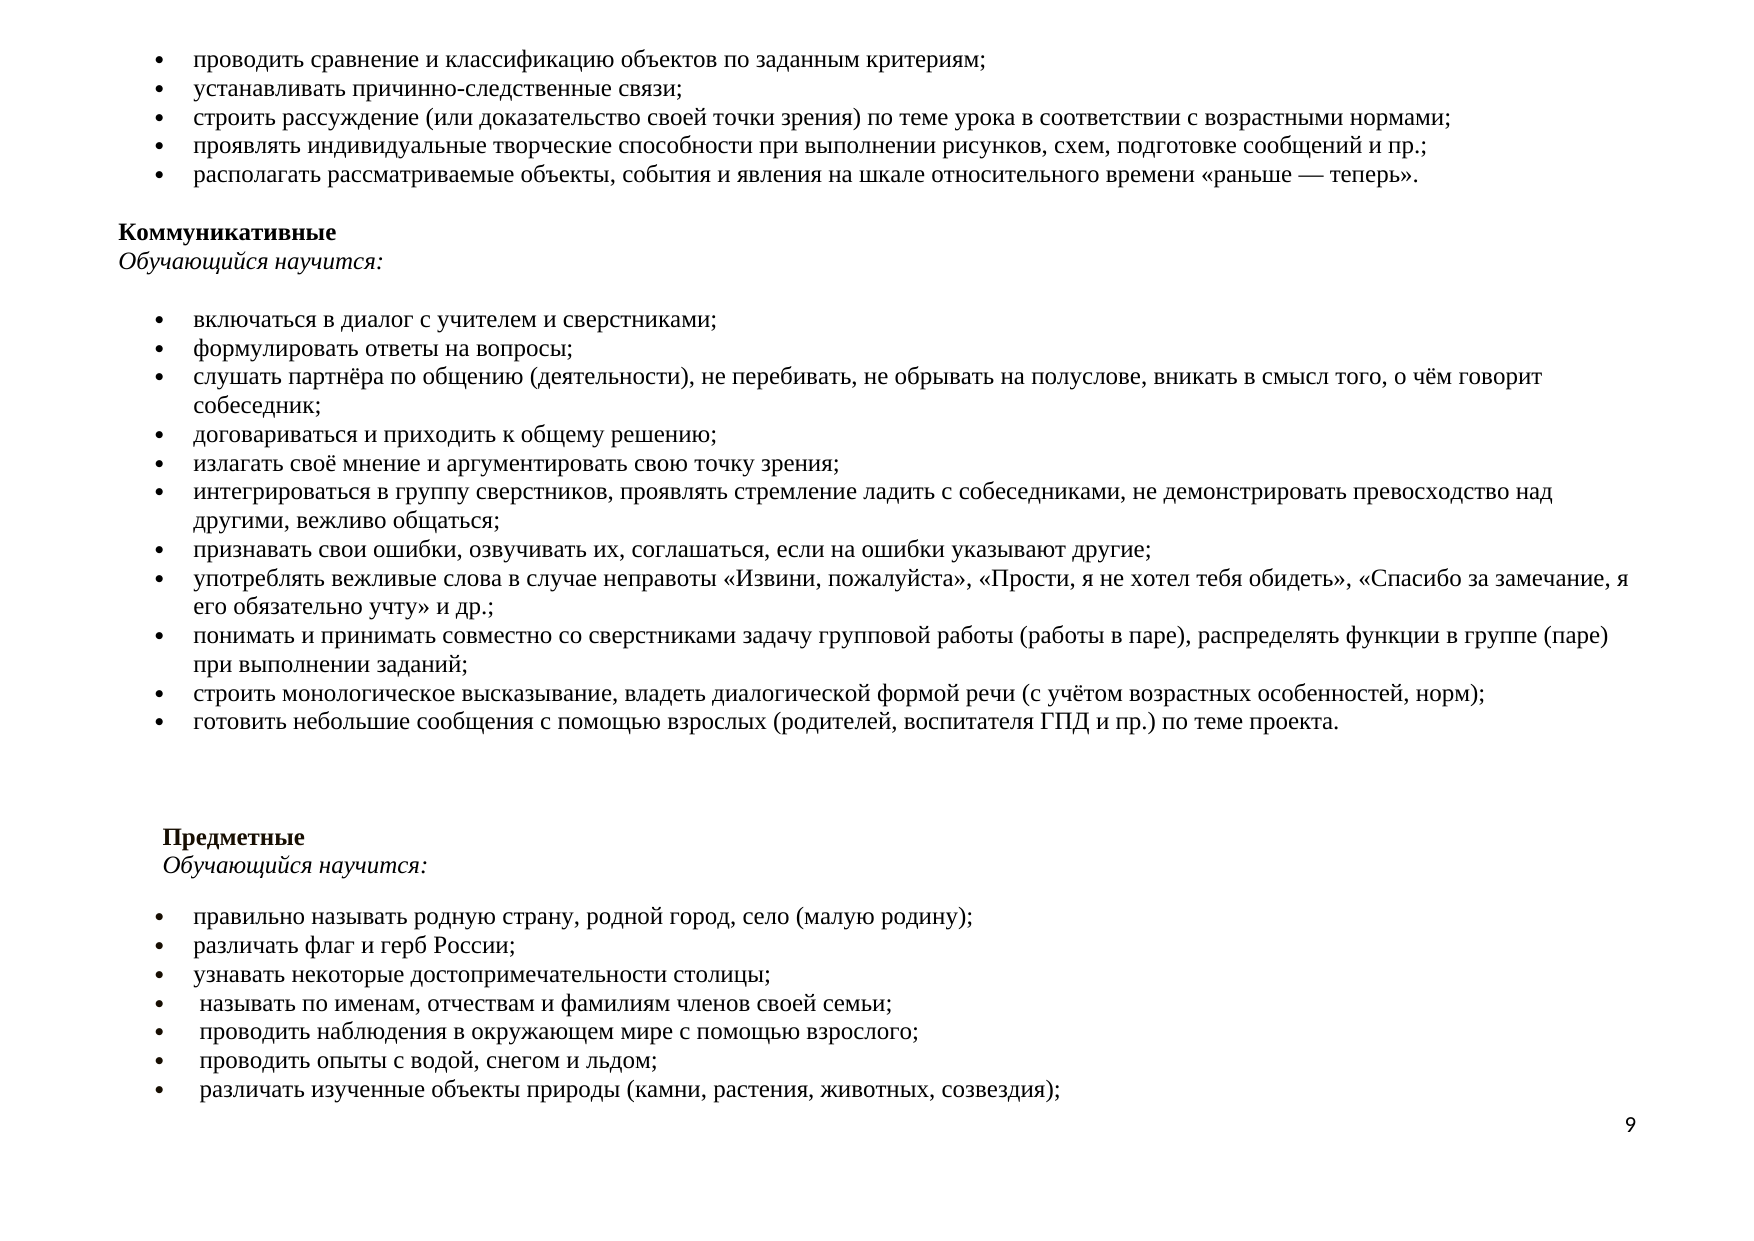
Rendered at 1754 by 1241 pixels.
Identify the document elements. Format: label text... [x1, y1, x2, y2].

list проводить опыты с водой, снегом и льдом; [156, 1045, 1592, 1074]
list строить рассуждение (или доказательство своей точки зрения) по теме урока в соответствии с возрастными нормами; [156, 102, 1636, 131]
text Предметные [162, 822, 1592, 851]
list включаться в диалог с учителем и сверстниками; [156, 304, 1636, 333]
list различать изученные объекты природы (камни, растения, животных, созвездия); [156, 1074, 1592, 1103]
text Коммуникативные Обучающийся научится: [118, 217, 1636, 275]
list узнавать некоторые достопримечательности столицы; [156, 959, 1592, 988]
list понимать и принимать совместно со сверстниками задачу групповой работы (работы в паре), распределять функции в группе (паре) при выполнении заданий; [156, 620, 1636, 678]
list располагать рассматриваемые объекты, события и явления на шкале относительного времени «раньше — теперь». [156, 159, 1636, 188]
list готовить небольшие сообщения с помощью взрослых (родителей, воспитателя ГПД и пр.) по теме проекта. [156, 706, 1636, 735]
list признавать свои ошибки, озвучивать их, соглашаться, если на ошибки указывают другие; [156, 534, 1636, 563]
list строить монологическое высказывание, владеть диалогической формой речи (с учётом возрастных особенностей, норм); [156, 678, 1636, 706]
text Обучающийся научится: [162, 851, 1592, 879]
list договариваться и приходить к общему решению; [156, 419, 1636, 448]
list употреблять вежливые слова в случае неправоты «Извини, пожалуйста», «Прости, я не хотел тебя обидеть», «Спасибо за замечание, я его обязательно учту» и др.; [156, 563, 1636, 620]
list устанавливать причинно-следственные связи; [156, 73, 1636, 102]
list называть по именам, отчествам и фамилиям членов своей семьи; [156, 988, 1592, 1016]
list излагать своё мнение и аргументировать свою точку зрения; [156, 448, 1636, 476]
list проявлять индивидуальные творческие способности при выполнении рисунков, схем, подготовке сообщений и пр.; [156, 131, 1636, 159]
list различать флаг и герб России; [156, 930, 1592, 959]
list интегрироваться в группу сверстников, проявлять стремление ладить с собеседниками, не демонстрировать превосходство над другими, вежливо общаться; [156, 476, 1636, 534]
list проводить наблюдения в окружающем мире с помощью взрослого; [156, 1016, 1592, 1045]
list проводить сравнение и классификацию объектов по заданным критериям; [156, 44, 1636, 73]
list слушать партнёра по общению (деятельности), не перебивать, не обрывать на полуслове, вникать в смысл того, о чём говорит собеседник; [156, 361, 1636, 419]
list правильно называть родную страну, родной город, село (малую родину); [156, 901, 1592, 930]
list формулировать ответы на вопросы; [156, 333, 1636, 361]
